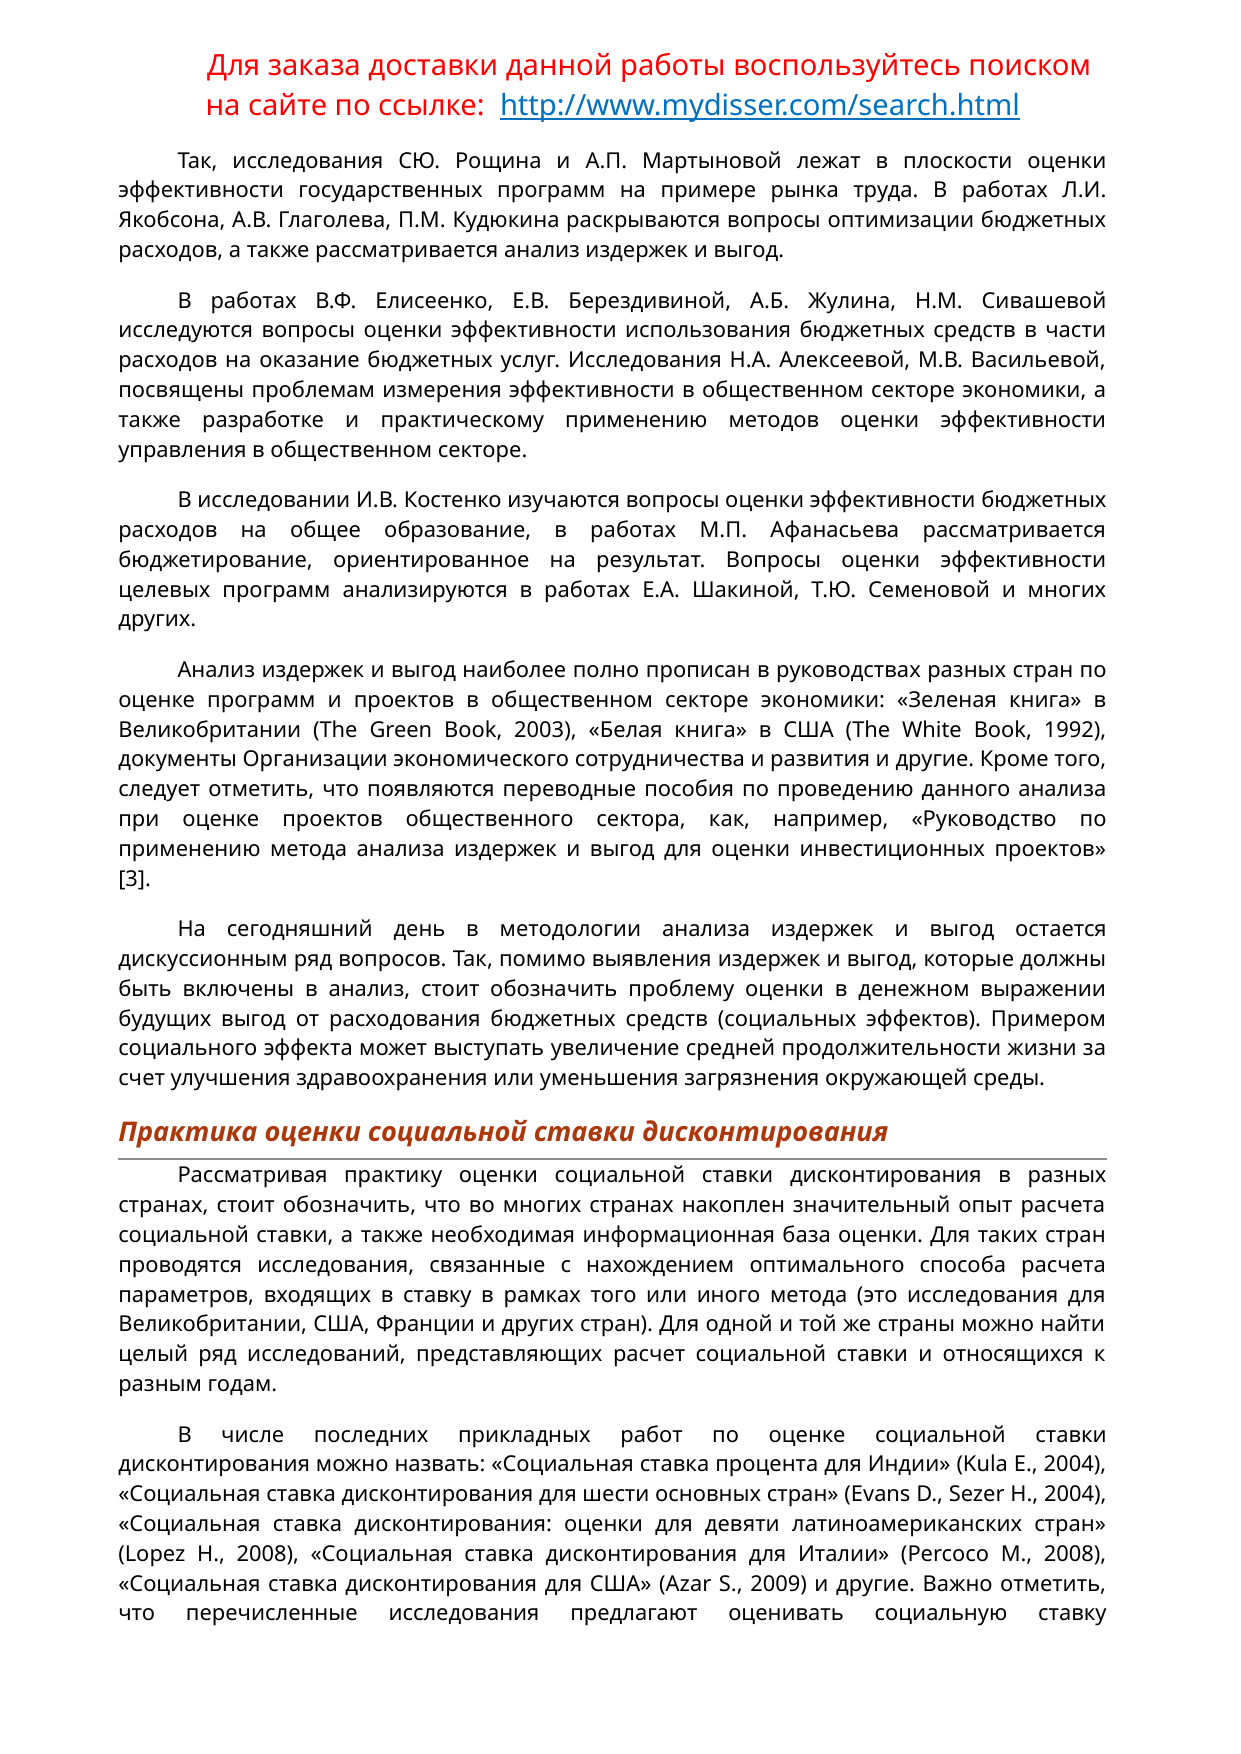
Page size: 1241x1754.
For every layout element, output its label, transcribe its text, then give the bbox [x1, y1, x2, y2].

subtitle Практика оценки социальной ставки дисконтирования [118, 1113, 1107, 1158]
